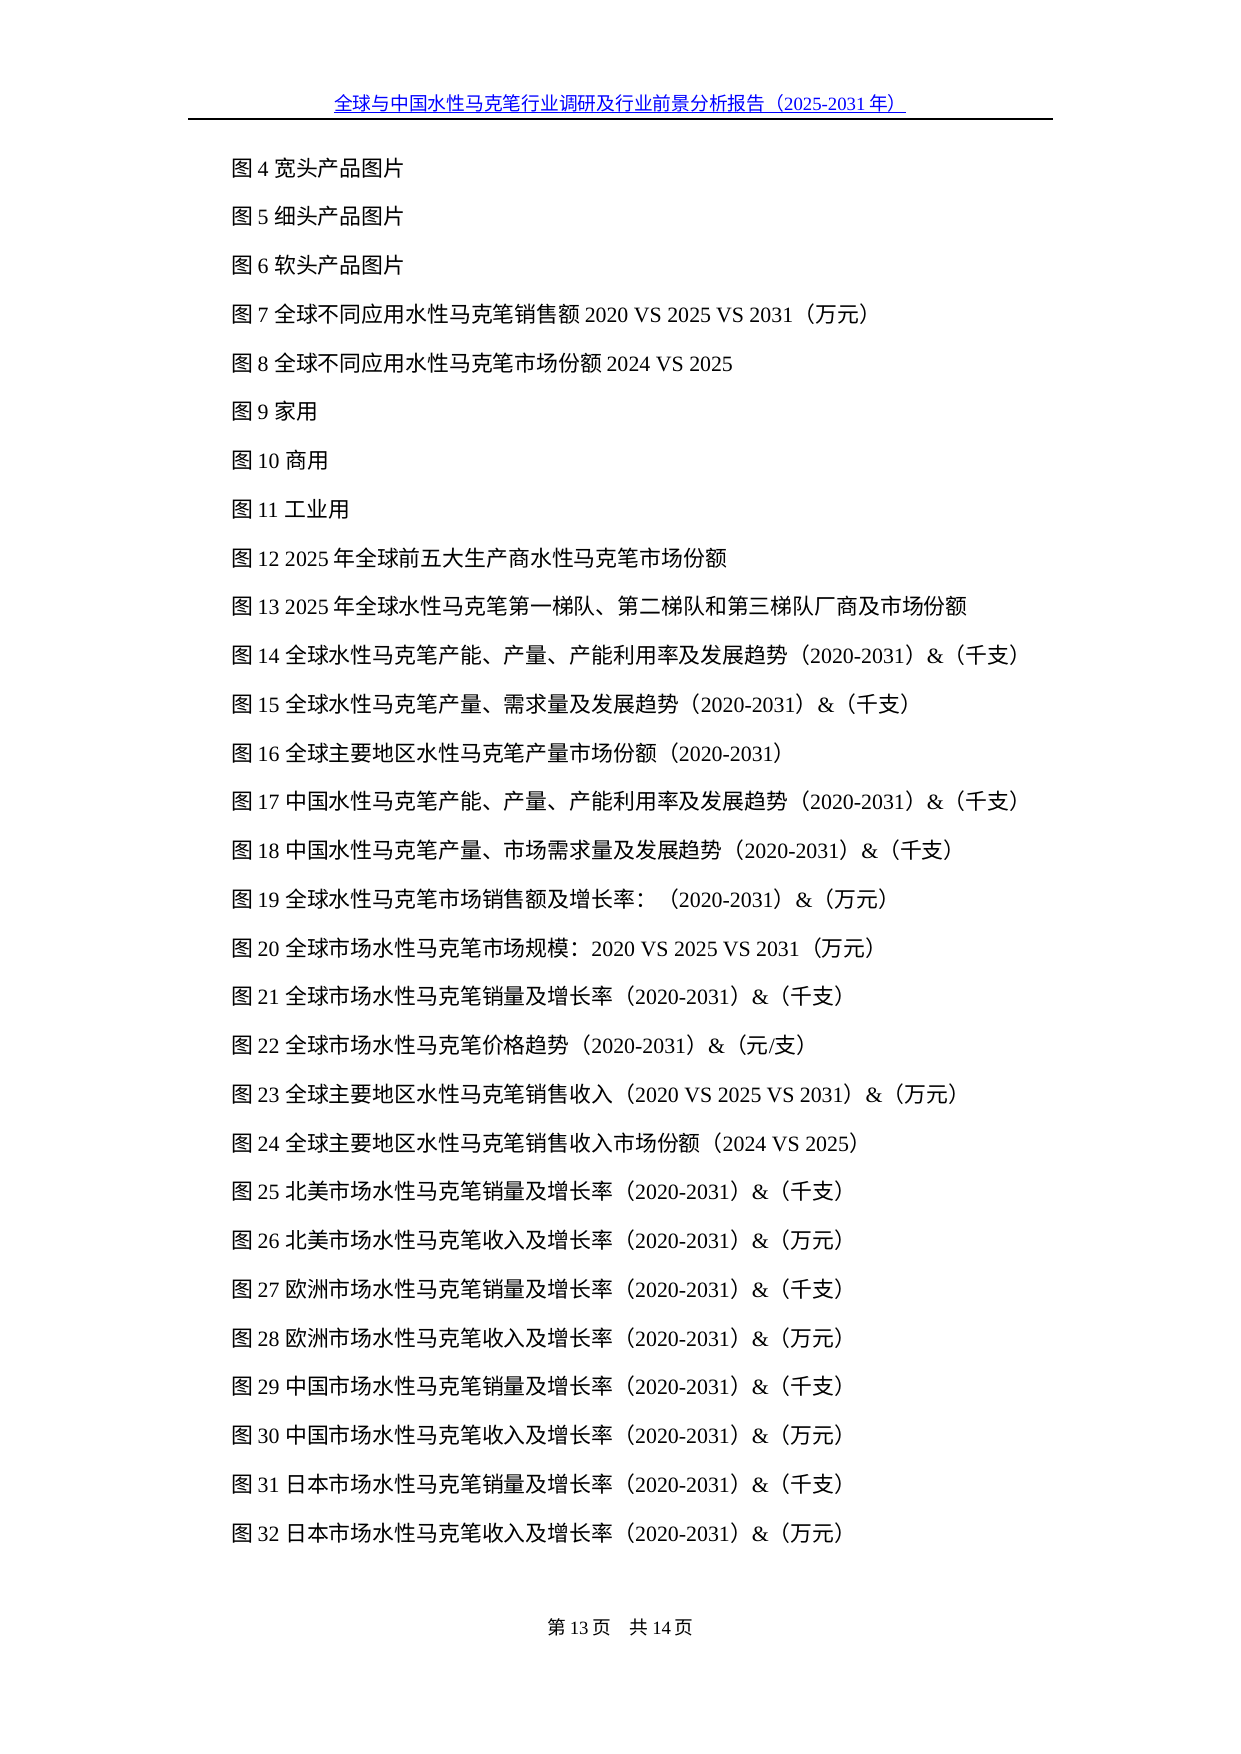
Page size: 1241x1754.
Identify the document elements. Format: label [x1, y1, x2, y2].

text [187, 150, 1053, 1548]
